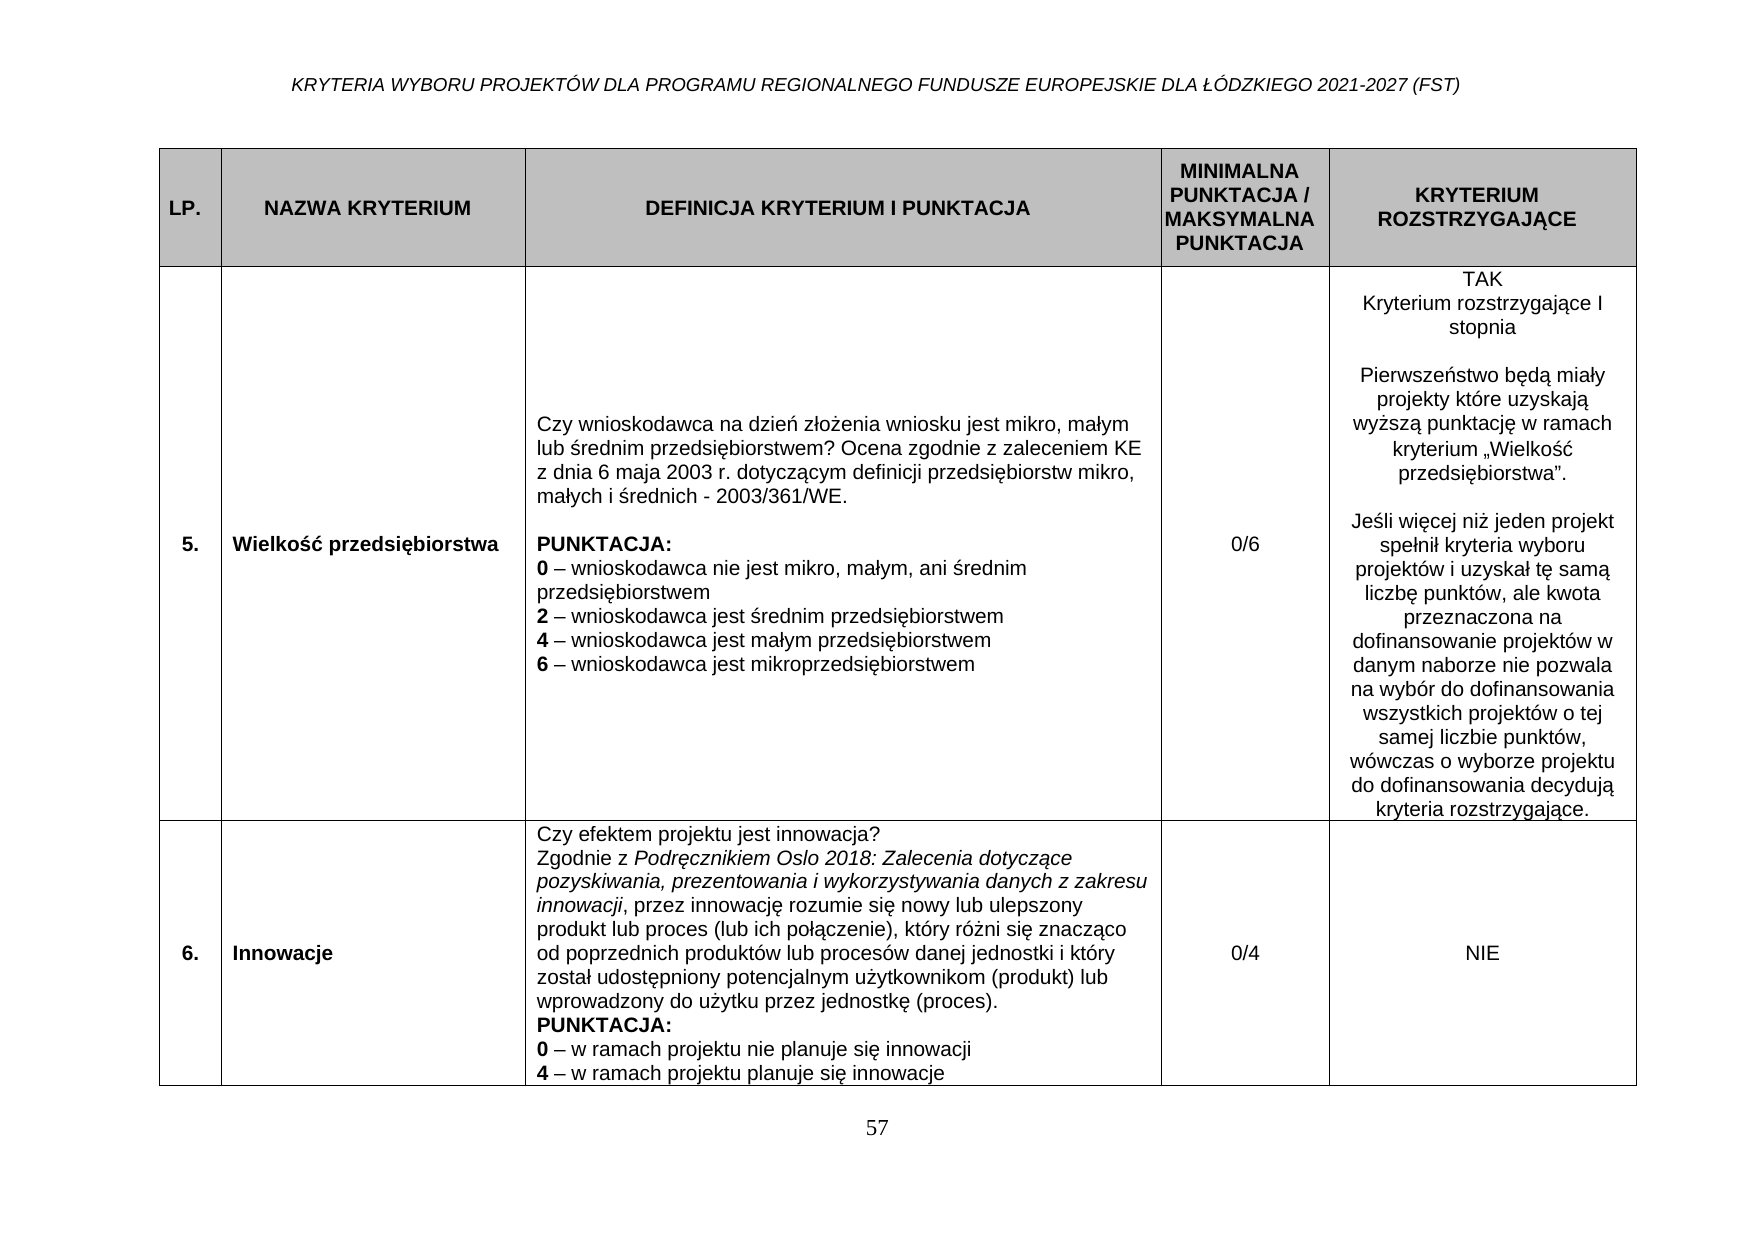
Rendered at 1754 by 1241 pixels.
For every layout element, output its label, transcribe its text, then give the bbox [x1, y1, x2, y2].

table_cell Innowacje [222, 821, 525, 1085]
table_cell Czy wnioskodawca na dzień złożenia wniosku jest mikro, małym lub średnim przedsiębiorstwem? Ocena zgodnie z zaleceniem KE z dnia 6 maja 2003 r. dotyczącym definicji przedsiębiorstw mikro, małych i średnich - 2003/361/WE. PUNKTACJA: 0 – wnioskodawca nie jest mikro, małym, ani średnim przedsiębiorstwem 2 – wnioskodawca jest średnim przedsiębiorstwem 4 – wnioskodawca jest małym przedsiębiorstwem 6 – wnioskodawca jest mikroprzedsiębiorstwem [526, 267, 1161, 820]
table_header NAZWA KRYTERIUM [222, 149, 525, 266]
table_header DEFINICJA KRYTERIUM I PUNKTACJA [526, 149, 1161, 266]
table_header KRYTERIUM ROZSTRZYGAJĄCE [1330, 149, 1636, 266]
table_cell 0/6 [1162, 267, 1329, 820]
table_header LP. [160, 149, 221, 266]
table_cell [160, 821, 221, 1085]
table_header MINIMALNA PUNKTACJA /MAKSYMALNA PUNKTACJA [1162, 149, 1329, 266]
table_cell [160, 267, 221, 820]
table_cell Wielkość przedsiębiorstwa [222, 267, 525, 820]
table_cell TAK Kryterium rozstrzygające I stopnia Pierwszeństwo będą miały projekty które uzyskają wyższą punktację w ramach kryterium „Wielkość przedsiębiorstwa”. Jeśli więcej niż jeden projekt spełnił kryteria wyboru projektów i uzyskał tę samą liczbę punktów, ale kwota przeznaczona na dofinansowanie projektów w danym naborze nie pozwala na wybór do dofinansowania wszystkich projektów o tej samej liczbie punktów, wówczas o wyborze projektu do dofinansowania decydują kryteria rozstrzygające. [1330, 267, 1636, 820]
table_cell Czy efektem projektu jest innowacja? Zgodnie z Podręcznikiem Oslo 2018: Zalecenia dotyczące pozyskiwania, prezentowania i wykorzystywania danych z zakresu innowacji, przez innowację rozumie się nowy lub ulepszony produkt lub proces (lub ich połączenie), który różni się znacząco od poprzednich produktów lub procesów danej jednostki i który został udostępniony potencjalnym użytkownikom (produkt) lub wprowadzony do użytku przez jednostkę (proces). PUNKTACJA: 0 – w ramach projektu nie planuje się innowacji 4 – w ramach projektu planuje się innowacje [526, 821, 1161, 1085]
table_cell 0/4 [1162, 821, 1329, 1085]
table_cell NIE [1330, 821, 1636, 1085]
